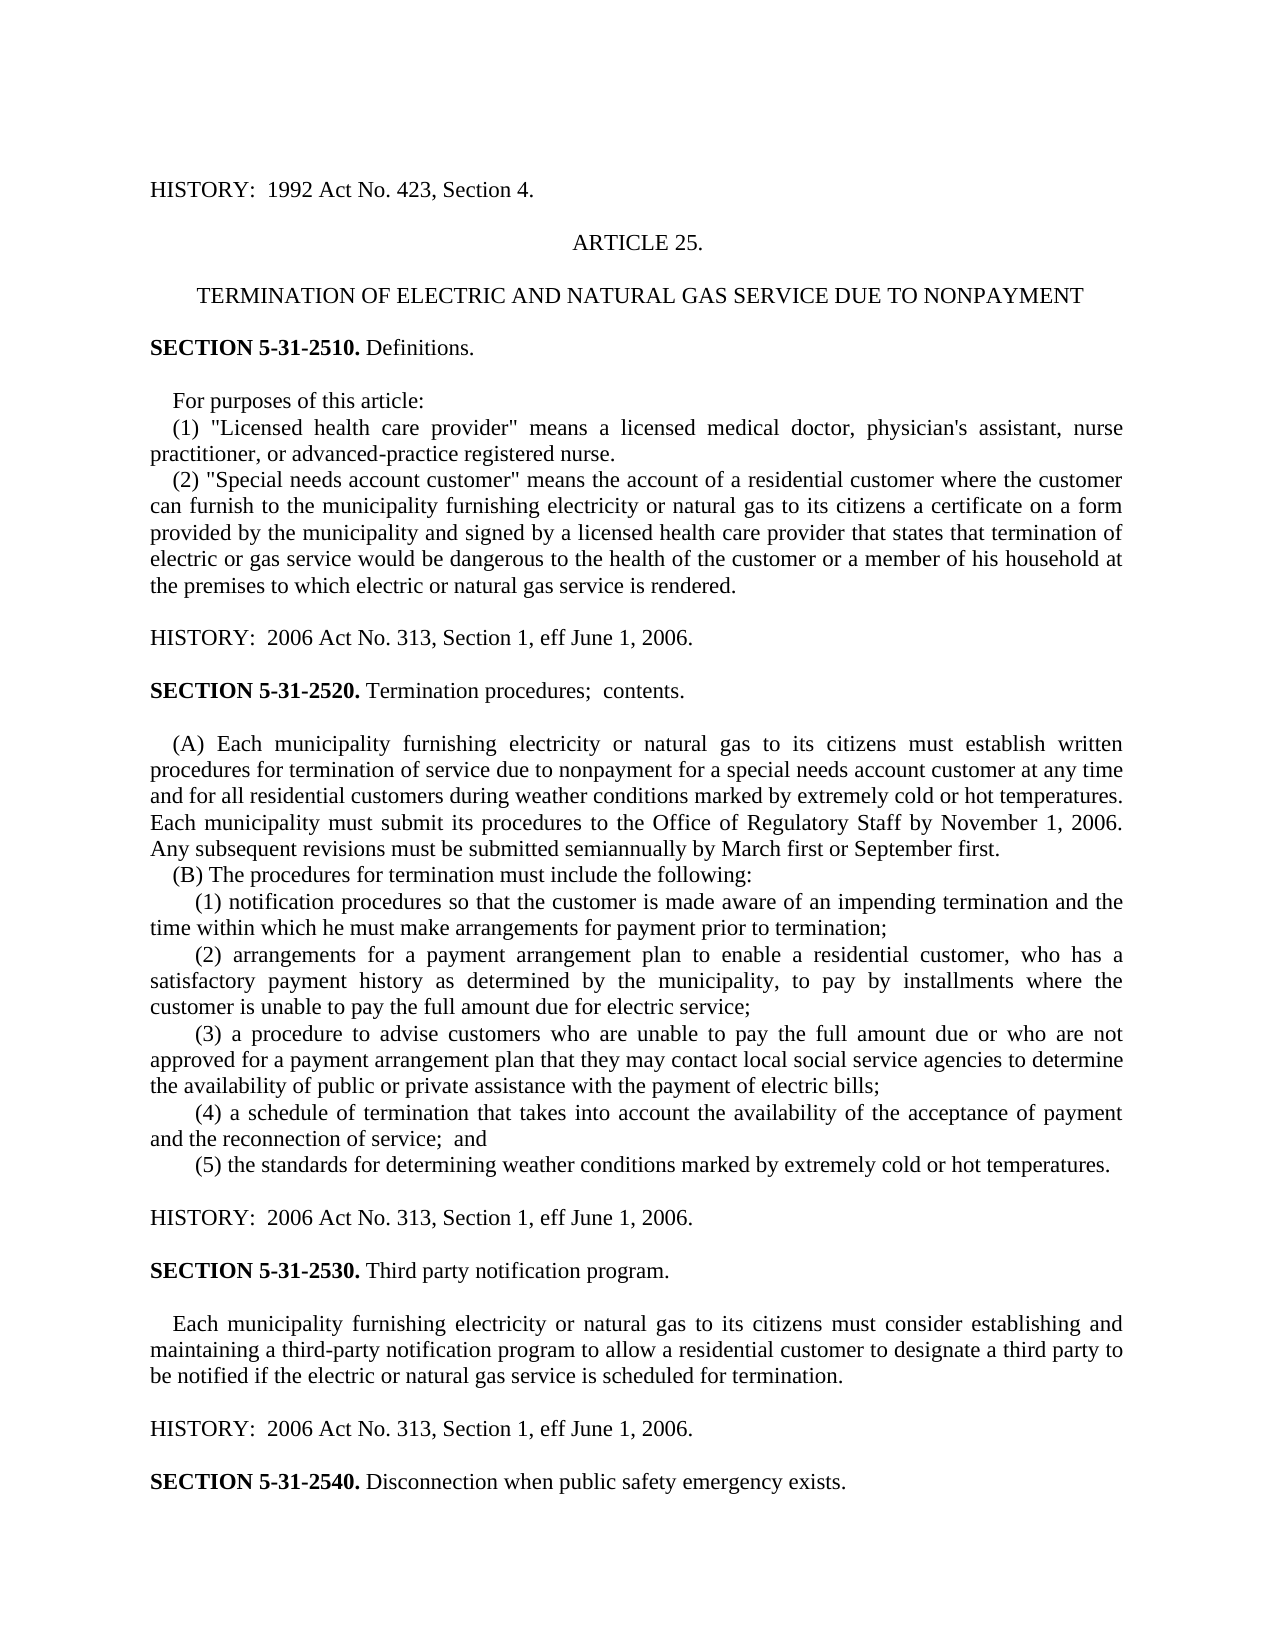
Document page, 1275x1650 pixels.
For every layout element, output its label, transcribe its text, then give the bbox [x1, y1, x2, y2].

text SECTION 5-31-2520. Termination procedures; contents. [150, 677, 1125, 703]
text SECTION 5-31-2530. Third party notification program. [150, 1257, 1125, 1283]
text (3) a procedure to advise customers who are unable to pay the full amount due or who are not approved for a payment arrangement plan that they may contact local social service agencies to determine the availability of public or private assistance with the payment of electric bills; [150, 1020, 1125, 1099]
text SECTION 5-31-2510. Definitions. [150, 334, 1125, 361]
text (A) Each municipality furnishing electricity or natural gas to its citizens must establish written procedures for termination of service due to nonpayment for a special needs account customer at any time and for all residential customers during weather conditions marked by extremely cold or hot temperatures. Each municipality must submit its procedures to the Office of Regulatory Staff by November 1, 2006. Any subsequent revisions must be submitted semiannually by March first or September first. [150, 730, 1125, 862]
text TERMINATION OF ELECTRIC AND NATURAL GAS SERVICE DUE TO NONPAYMENT [150, 282, 1125, 308]
text (5) the standards for determining weather conditions marked by extremely cold or hot temperatures. [150, 1151, 1125, 1178]
text HISTORY: 1992 Act No. 423, Section 4. [150, 176, 1125, 203]
text (2) arrangements for a payment arrangement plan to enable a residential customer, who has a satisfactory payment history as determined by the municipality, to pay by installments where the customer is unable to pay the full amount due for electric service; [150, 941, 1125, 1020]
text HISTORY: 2006 Act No. 313, Section 1, eff June 1, 2006. [150, 1415, 1125, 1441]
text HISTORY: 2006 Act No. 313, Section 1, eff June 1, 2006. [150, 624, 1125, 651]
text For purposes of this article: [150, 387, 1125, 413]
text (B) The procedures for termination must include the following: [150, 862, 1125, 888]
text Each municipality furnishing electricity or natural gas to its citizens must consider establishing and maintaining a third-party notification program to allow a residential customer to designate a third party to be notified if the electric or natural gas service is scheduled for termination. [150, 1309, 1125, 1389]
text SECTION 5-31-2540. Disconnection when public safety emergency exists. [150, 1468, 1125, 1494]
text ARTICLE 25. [150, 229, 1125, 255]
text (2) "Special needs account customer" means the account of a residential customer where the customer can furnish to the municipality furnishing electricity or natural gas to its citizens a certificate on a form provided by the municipality and signed by a licensed health care provider that states that termination of electric or gas service would be dangerous to the health of the customer or a member of his household at the premises to which electric or natural gas service is rendered. [150, 466, 1125, 598]
text HISTORY: 2006 Act No. 313, Section 1, eff June 1, 2006. [150, 1204, 1125, 1231]
text (1) notification procedures so that the customer is made aware of an impending termination and the time within which he must make arrangements for payment prior to termination; [150, 888, 1125, 941]
text (4) a schedule of termination that takes into account the availability of the acceptance of payment and the reconnection of service; and [150, 1099, 1125, 1151]
text (1) "Licensed health care provider" means a licensed medical doctor, physician's assistant, nurse practitioner, or advanced-practice registered nurse. [150, 413, 1125, 466]
